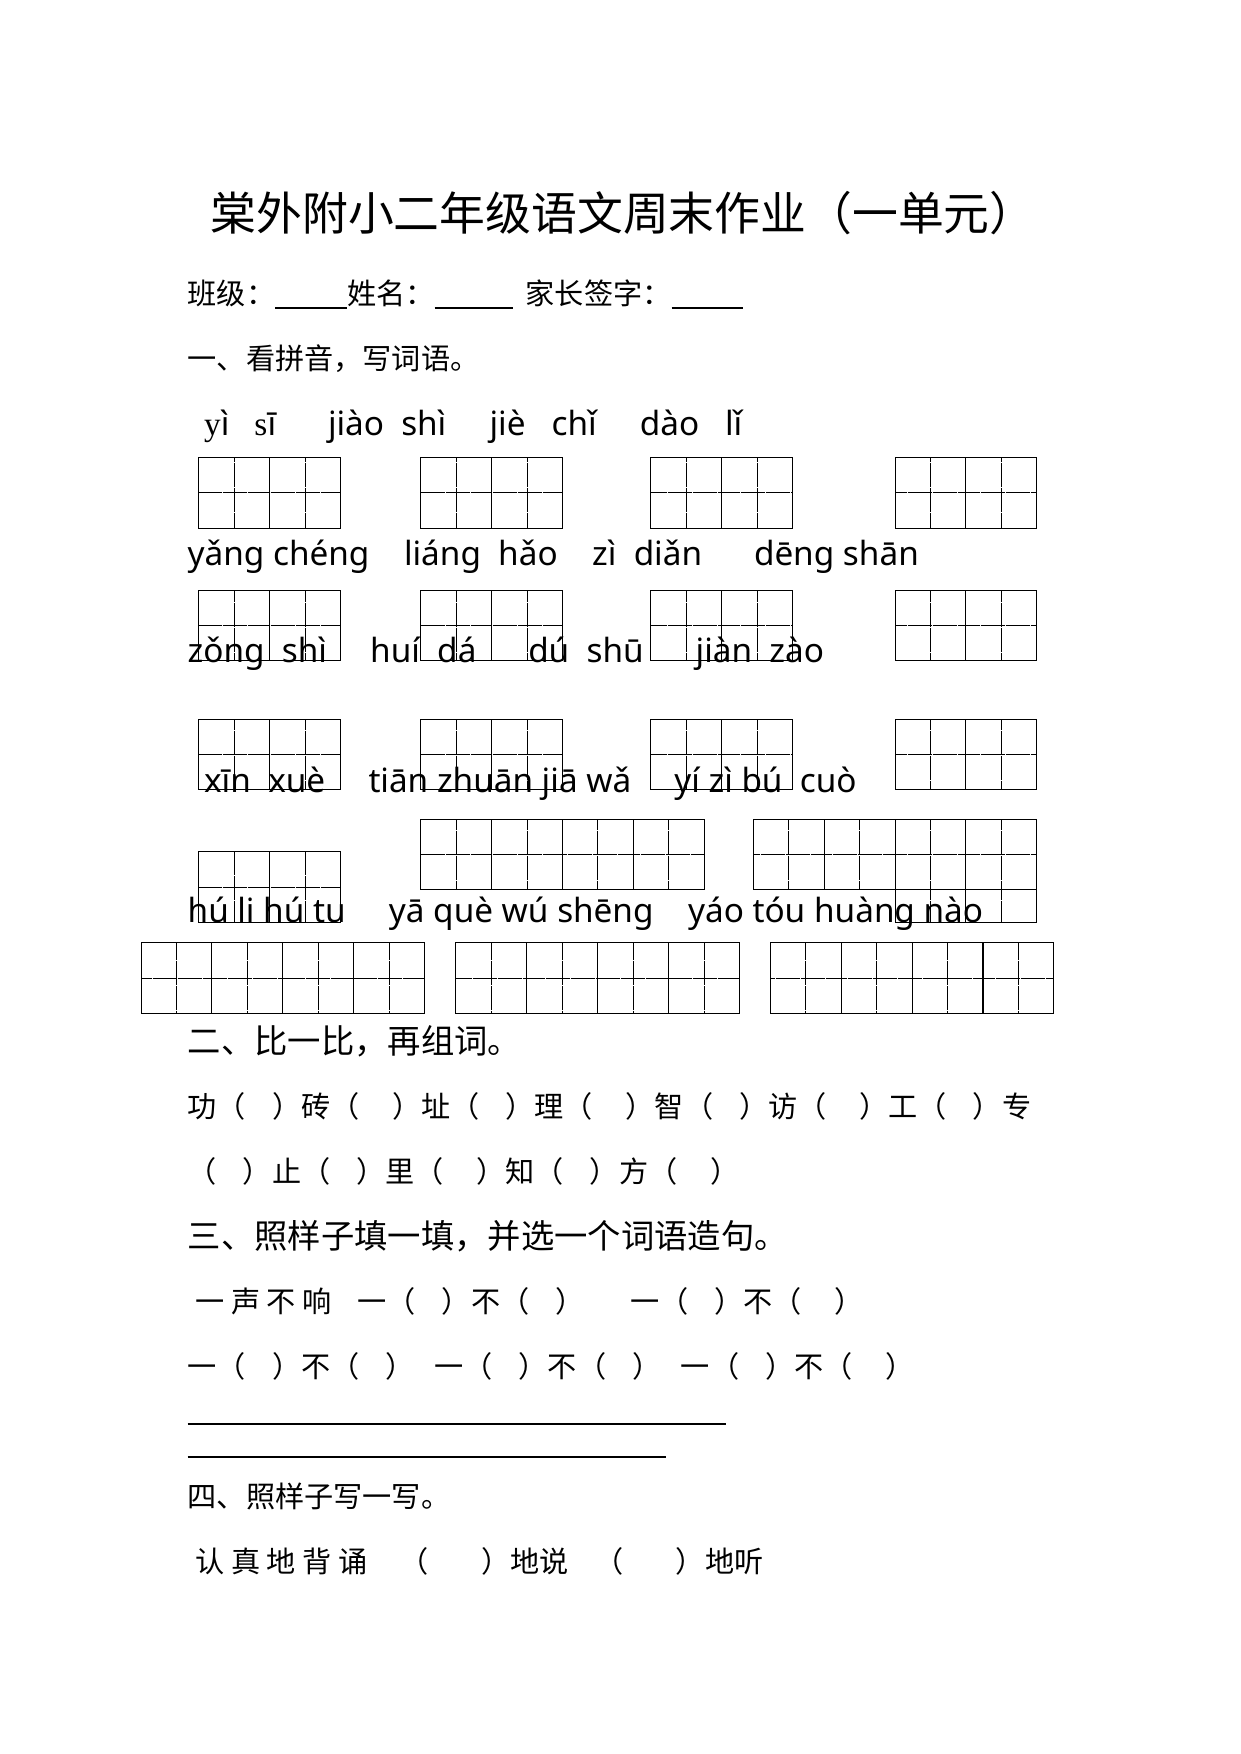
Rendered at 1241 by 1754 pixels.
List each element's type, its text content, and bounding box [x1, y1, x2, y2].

text hú li hú tu yā què wú shēnɡ yáo tóu huànɡ nào [187, 877, 1053, 942]
text 一 声 不 响 一（ ）不（ ） 一（ ）不（ ） [187, 1267, 1053, 1332]
text 棠外附小二年级语文周末作业（一单元） [187, 162, 1053, 259]
text yì sī jiào shì jiè chǐ dào lǐ [187, 389, 1053, 454]
text 认 真 地 背 诵 （ ）地说 （ ）地听 [187, 1527, 1053, 1592]
text 四、照样子写一写。 [187, 1462, 1053, 1527]
text xīn xuè tiān zhuān jiā wǎ yí zì bú cuò [187, 747, 1053, 812]
text 功（ ）砖（ ）址（ ）理（ ）智（ ）访（ ）工（ ）专（ ）止（ ）里（ ）知（ ）方（ ） [187, 1072, 1053, 1202]
text 三、照样子填一填，并选一个词语造句。 [187, 1202, 1053, 1267]
text zǒnɡ shì huí dá dú shū jiàn zào [187, 617, 1053, 682]
text yǎnɡ chénɡ liánɡ hǎo zì diǎn dēnɡ shān [187, 519, 1053, 584]
text 二、比一比，再组词。 [187, 1007, 1053, 1072]
text 一、看拼音，写词语。 [187, 324, 1053, 389]
text 一（ ）不（ ） 一（ ）不（ ） 一（ ）不（ ） [187, 1332, 1053, 1397]
text 班级： 姓名： 家长签字： [187, 259, 1053, 324]
